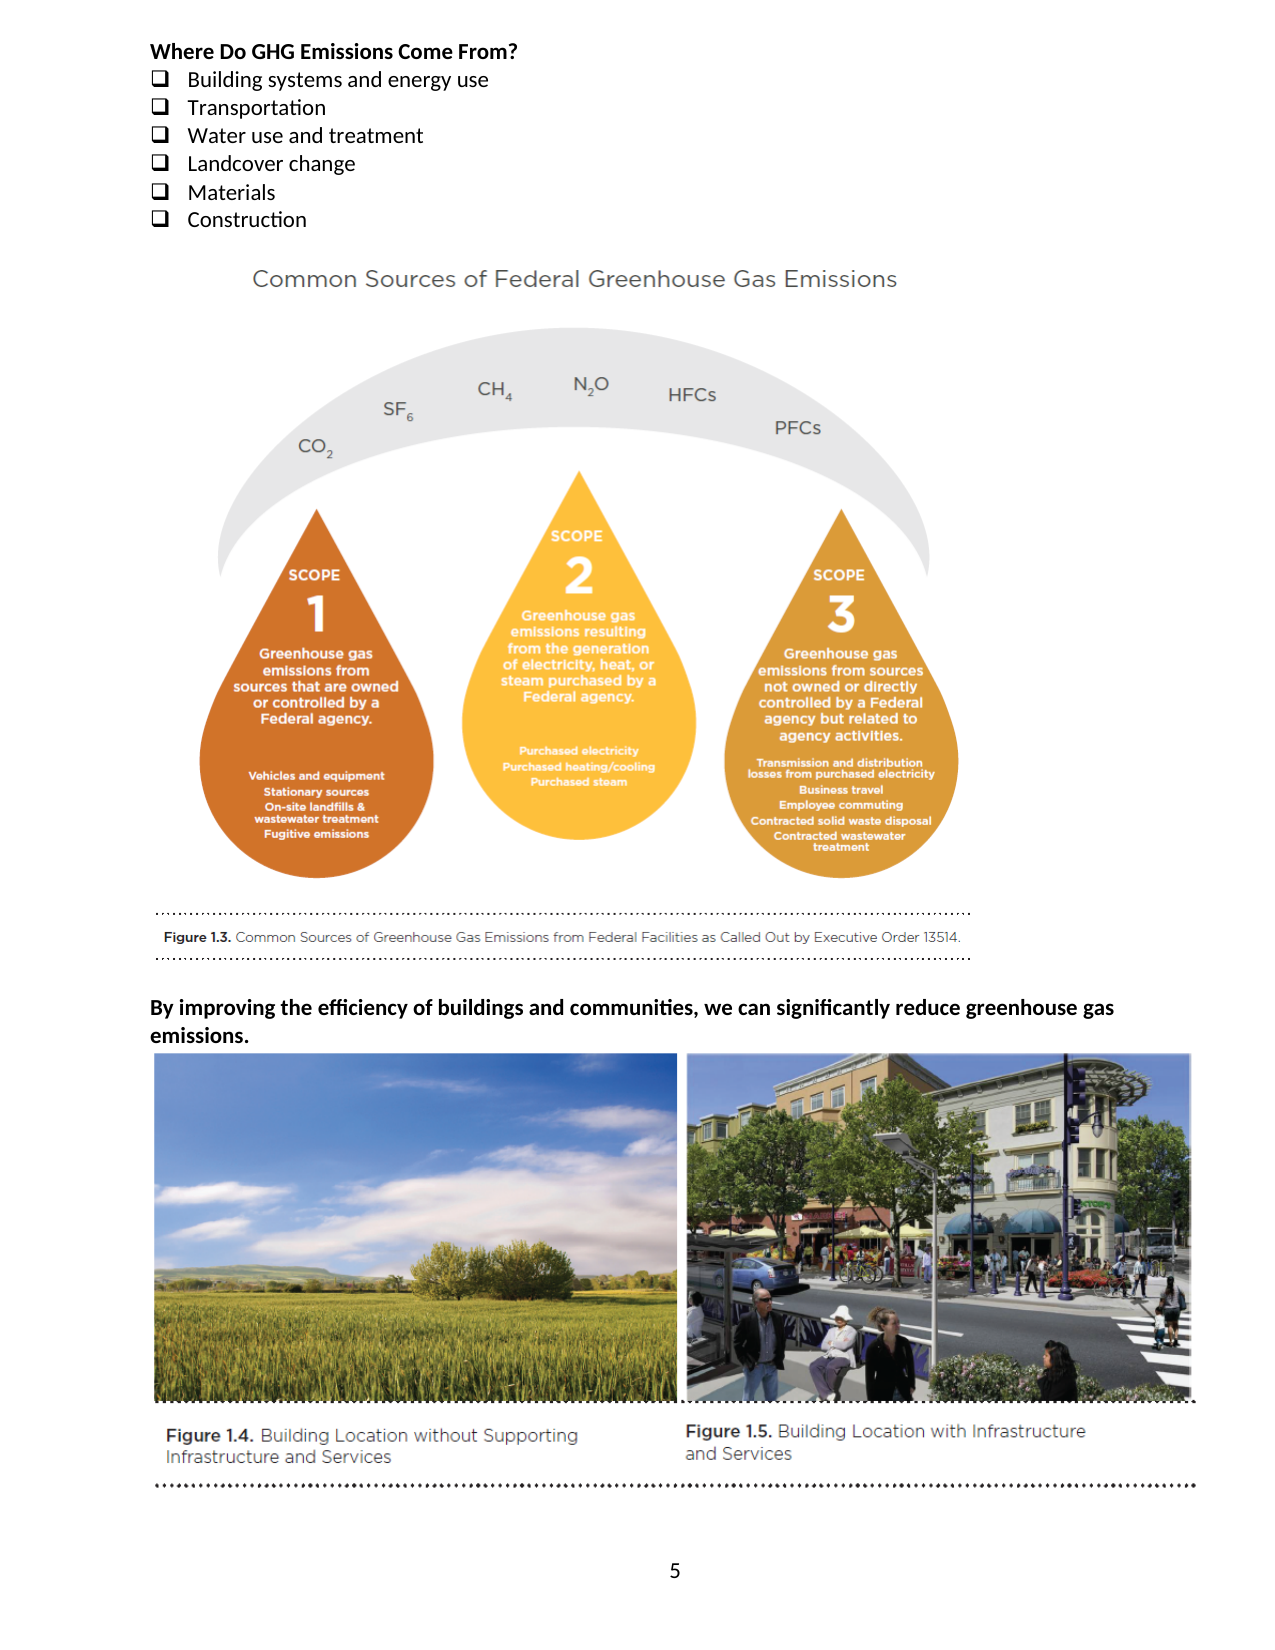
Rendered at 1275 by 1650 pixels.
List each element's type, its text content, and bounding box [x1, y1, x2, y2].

list Construction [150, 206, 1200, 234]
list Materials [150, 178, 1200, 206]
list Water use and treatment [150, 122, 1200, 149]
text By improving the efficiency of buildings and communities, we can significantly reduce greenhouse gas emissions. [150, 993, 1200, 1048]
list Building systems and energy use [150, 66, 1200, 93]
list Transportation [150, 93, 1200, 122]
list Landcover change [150, 149, 1200, 178]
text Where Do GHG Emissions Come From? [150, 37, 1200, 66]
picture [150, 261, 976, 965]
picture [150, 1048, 1200, 1493]
